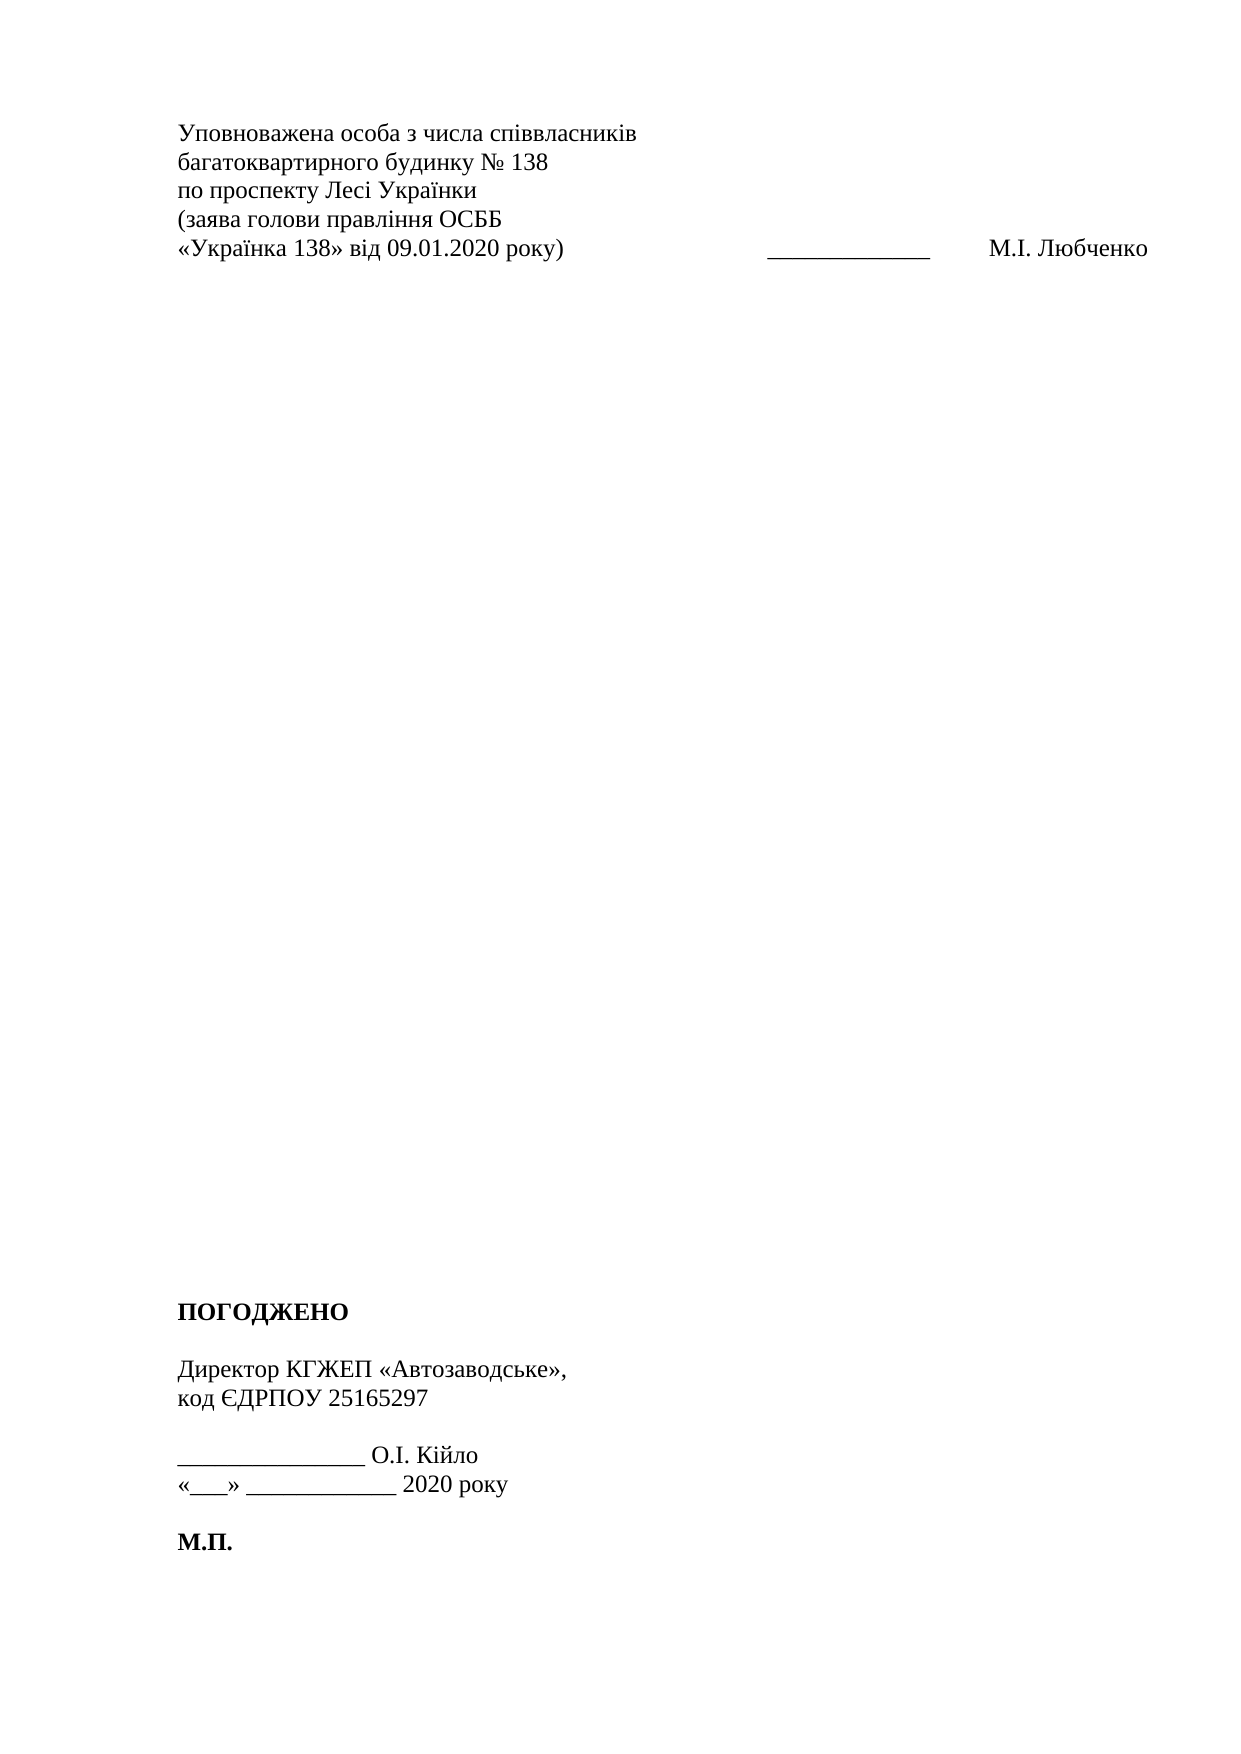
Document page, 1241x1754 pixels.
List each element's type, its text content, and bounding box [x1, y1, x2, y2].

text по проспекту Лесі Українки [177, 176, 1181, 204]
text ПОГОДЖЕНО [177, 1297, 1181, 1326]
text Уповноважена особа з числа співвласників [177, 118, 1181, 147]
text «___» ____________ 2020 року [177, 1469, 1181, 1498]
text багатоквартирного будинку № 138 [177, 147, 1181, 176]
text код ЄДРПОУ 25165297 [177, 1383, 1181, 1412]
text «Українка 138» від 09.01.2020 року) _____________ М.І. Любченко [177, 233, 1181, 262]
text _______________ О.І. Кійло [177, 1441, 1181, 1469]
text М.П. [177, 1527, 1181, 1556]
text (заява голови правління ОСББ [177, 204, 1181, 233]
text Директор КГЖЕП «Автозаводське», [177, 1354, 1181, 1383]
